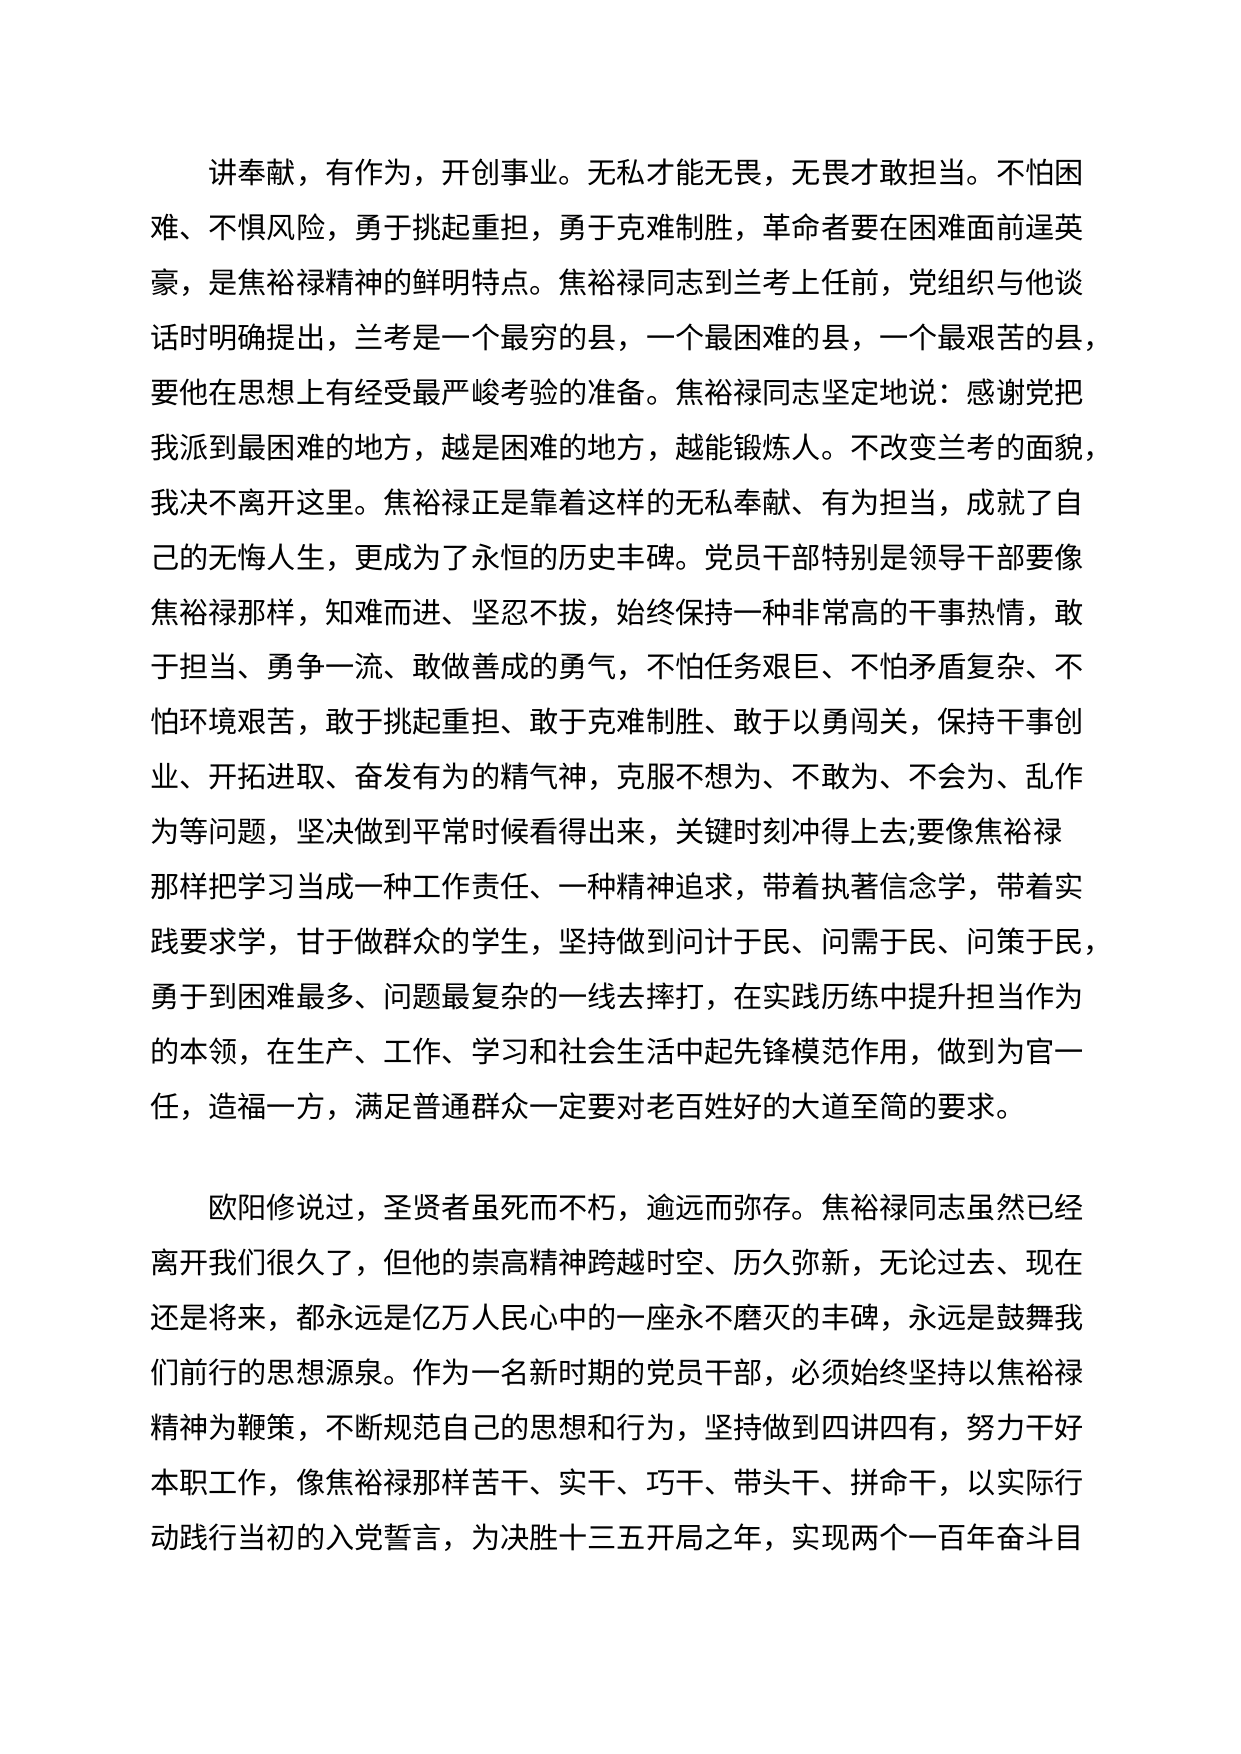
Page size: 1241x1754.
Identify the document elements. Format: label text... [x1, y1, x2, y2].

text 讲奉献，有作为，开创事业。无私才能无畏，无畏才敢担当。不怕困难、不惧风险，勇于挑起重担，勇于克难制胜，革命者要在困难面前逞英豪，是焦裕禄精神的鲜明特点。焦裕禄同志到兰考上任前，党组织与他谈话时明确提出，兰考是一个最穷的县，一个最困难的县，一个最艰苦的县，要他在思想上有经受最严峻考验的准备。焦裕禄同志坚定地说：感谢党把我派到最困难的地方，越是困难的地方，越能锻炼人。不改变兰考的面貌，我决不离开这里。焦裕禄正是靠着这样的无私奉献、有为担当，成就了自己的无悔人生，更成为了永恒的历史丰碑。党员干部特别是领导干部要像焦裕禄那样，知难而进、坚忍不拔，始终保持一种非常高的干事热情，敢于担当、勇争一流、敢做善成的勇气，不怕任务艰巨、不怕矛盾复杂、不怕环境艰苦，敢于挑起重担、敢于克难制胜、敢于以勇闯关，保持干事创业、开拓进取、奋发有为的精气神，克服不想为、不敢为、不会为、乱作为等问题，坚决做到平常时候看得出来，关键时刻冲得上去;要像焦裕禄那样把学习当成一种工作责任、一种精神追求，带着执著信念学，带着实践要求学，甘于做群众的学生，坚持做到问计于民、问需于民、问策于民，勇于到困难最多、问题最复杂的一线去摔打，在实践历练中提升担当作为的本领，在生产、工作、学习和社会生活中起先锋模范作用，做到为官一任，造福一方，满足普通群众一定要对老百姓好的大道至简的要求。 [150, 150, 1090, 1126]
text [150, 1185, 1090, 1557]
